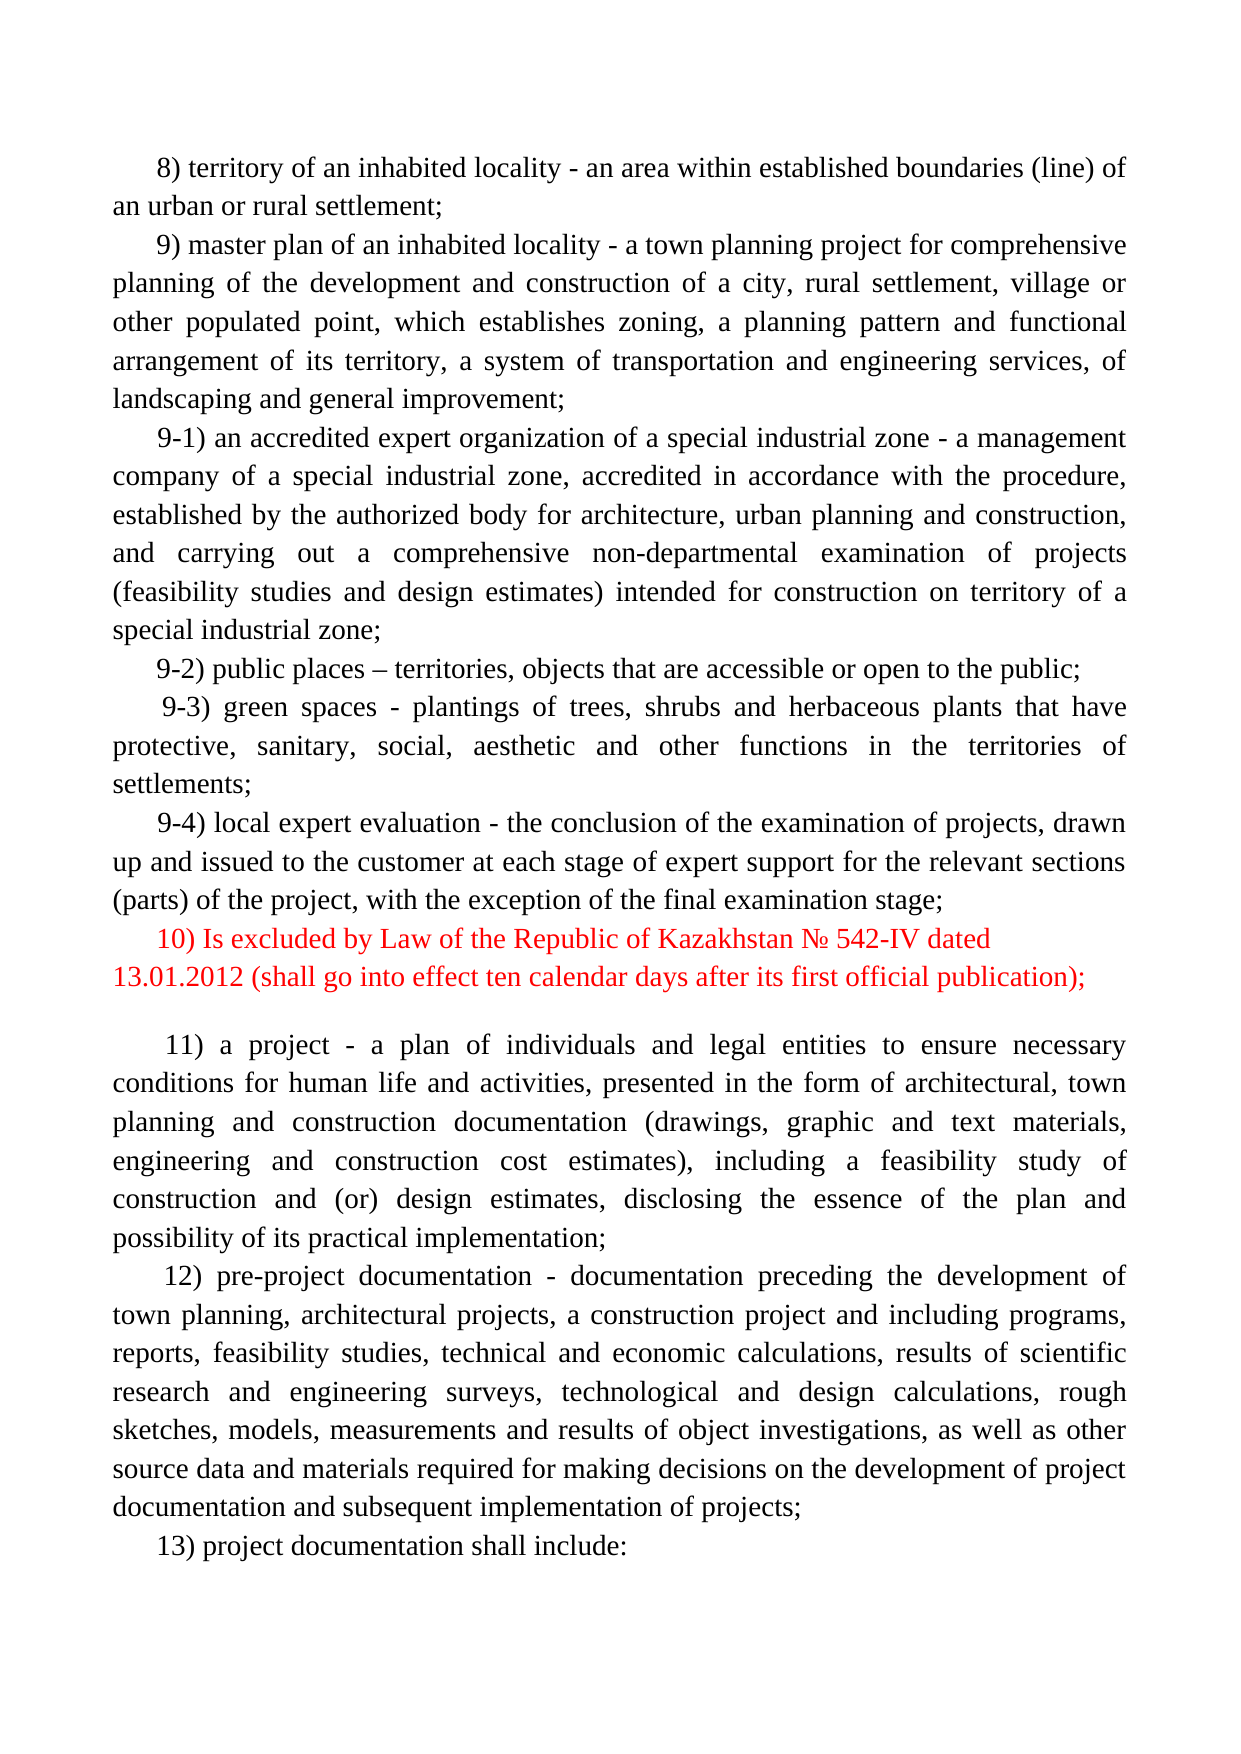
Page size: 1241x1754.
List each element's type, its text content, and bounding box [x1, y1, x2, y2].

text 13) project documentation shall include: [112, 1528, 1128, 1562]
text 9-3) green spaces - plantings of trees, shrubs and herbaceous plants that have protective, sanitary, social, aesthetic and other functions in the territories of settlements; [112, 689, 1128, 800]
text 9-4) local expert evaluation - the conclusion of the examination of projects, drawn up and issued to the customer at each stage of expert support for the relevant sections (parts) of the project, with the exception of the final examination stage; [112, 805, 1128, 916]
text 11) a project - a plan of individuals and legal entities to ensure necessary conditions for human life and activities, presented in the form of architectural, town planning and construction documentation (drawings, graphic and text materials, engineering and construction cost estimates), including a feasibility study of construction and (or) design estimates, disclosing the essence of the plan and possibility of its practical implementation; [112, 1027, 1128, 1253]
text 8) territory of an inhabited locality - an area within established boundaries (line) of an urban or rural settlement; [112, 150, 1128, 222]
text 10) Is excluded by Law of the Republic of Kazakhstan № 542-IV dated 13.01.2012 (shall go into effect ten calendar days after its first official publication); [112, 921, 1128, 1023]
text 9-2) public places – territories, objects that are accessible or open to the public; [112, 651, 1128, 684]
text 12) pre-project documentation - documentation preceding the development of town planning, architectural projects, a construction project and including programs, reports, feasibility studies, technical and economic calculations, results of scientific research and engineering surveys, technological and design calculations, rough sketches, models, measurements and results of object investigations, as well as other source data and materials required for making decisions on the development of project documentation and subsequent implementation of projects; [112, 1258, 1128, 1523]
text 9-1) an accredited expert organization of a special industrial zone - a management company of a special industrial zone, accredited in accordance with the procedure, established by the authorized body for architecture, urban planning and construction, and carrying out a comprehensive non-departmental examination of projects (feasibility studies and design estimates) intended for construction on territory of a special industrial zone; [112, 420, 1128, 646]
text 9) master plan of an inhabited locality - a town planning project for comprehensive planning of the development and construction of a city, rural settlement, village or other populated point, which establishes zoning, a planning pattern and functional arrangement of its territory, a system of transportation and engineering services, of landscaping and general improvement; [112, 227, 1128, 415]
